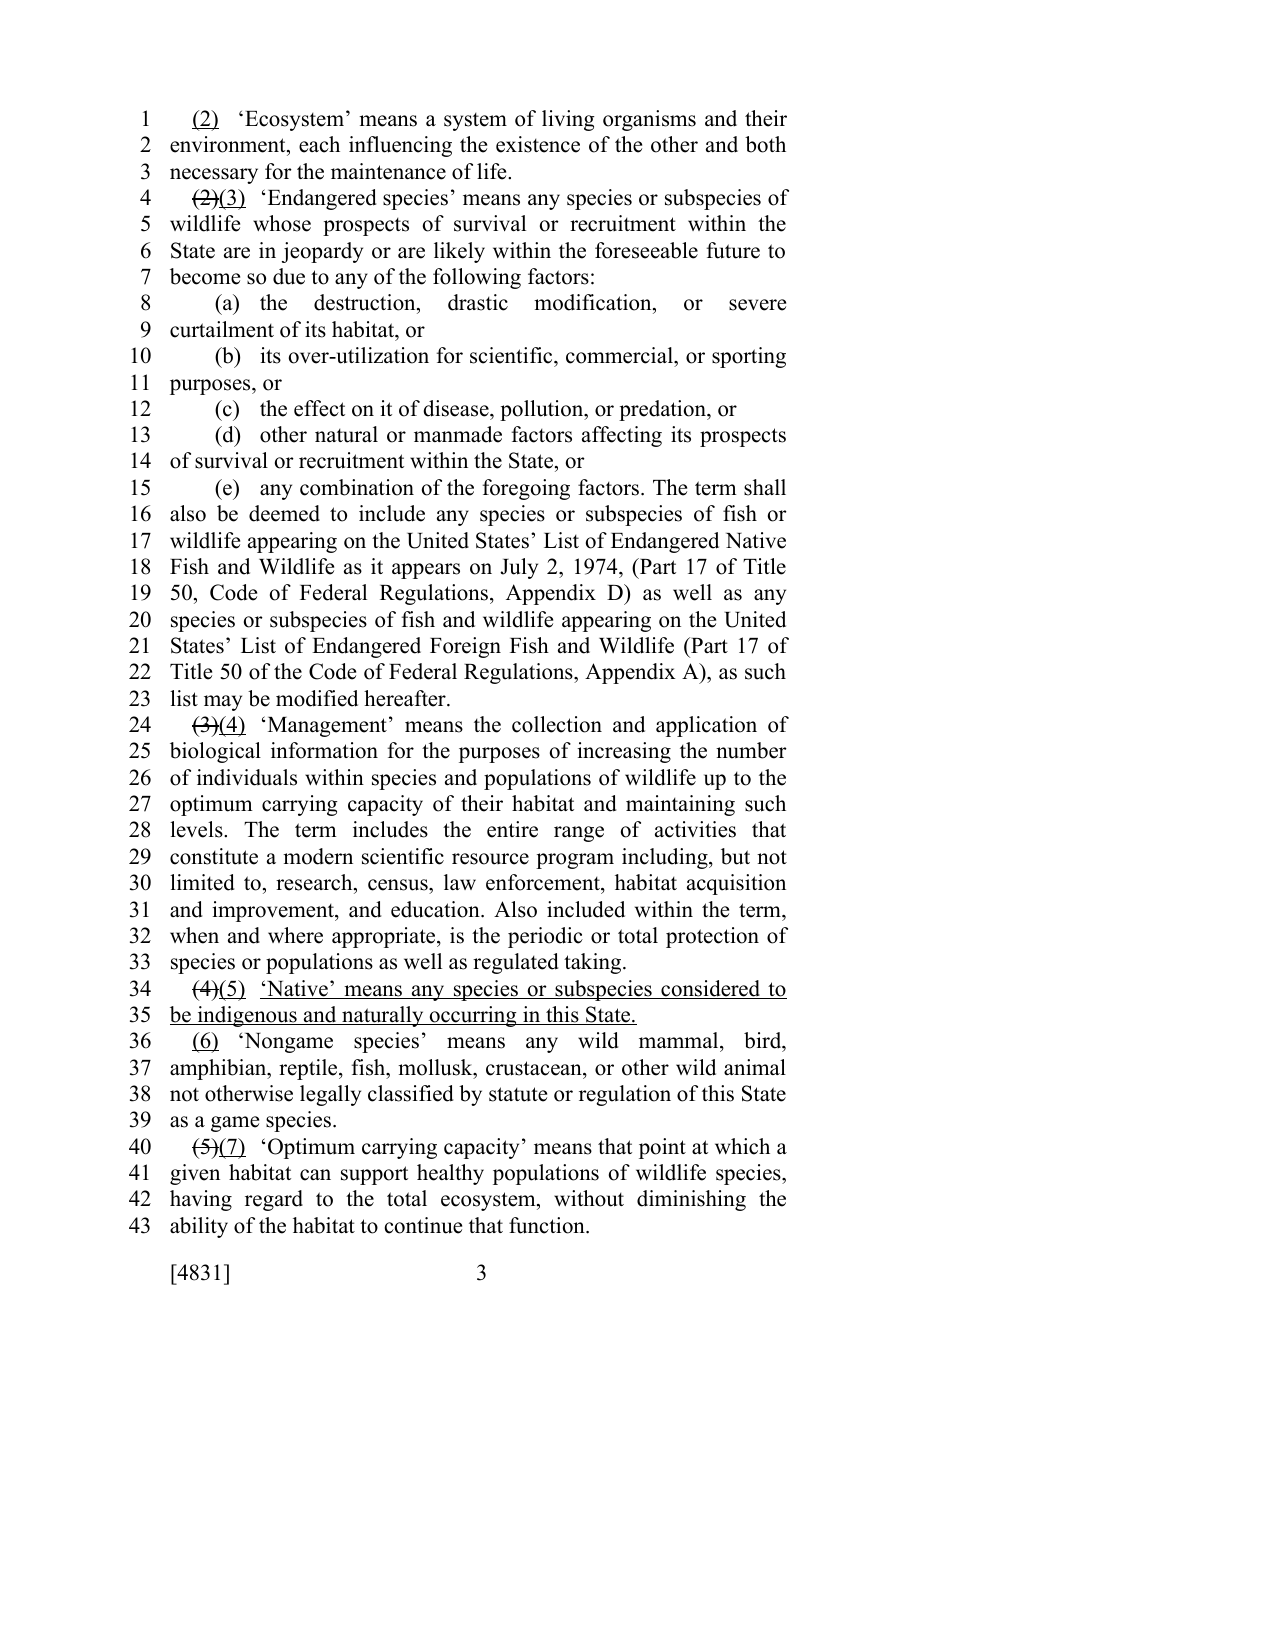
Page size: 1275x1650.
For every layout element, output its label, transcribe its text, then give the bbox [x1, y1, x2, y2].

text (e) any combination of the foregoing factors. The term shall also be deemed to include any species or subspecies of fish or wildlife appearing on the United States’ List of Endangered Native Fish and Wildlife as it appears on July 2, 1974, (Part 17 of Title 50, Code of Federal Regulations, Appendix D) as well as any species or subspecies of fish and wildlife appearing on the United States’ List of Endangered Foreign Fish and Wildlife (Part 17 of Title 50 of the Code of Federal Regulations, Appendix A), as such list may be modified hereafter. [169, 474, 787, 711]
text (5)(7) ‘Optimum carrying capacity’ means that point at which a given habitat can support healthy populations of wildlife species, having regard to the total ecosystem, without diminishing the ability of the habitat to continue that function. [169, 1133, 787, 1238]
text (b) its over-utilization for scientific, commercial, or sporting purposes, or [169, 342, 787, 395]
text (4)(5) ‘Native’ means any species or subspecies considered to be indigenous and naturally occurring in this State. [169, 975, 787, 1027]
text (2) ‘Ecosystem’ means a system of living organisms and their environment, each influencing the existence of the other and both necessary for the maintenance of life. [169, 105, 787, 184]
text (d) other natural or manmade factors affecting its prospects of survival or recruitment within the State, or [169, 421, 787, 474]
text (6) ‘Nongame species’ means any wild mammal, bird, amphibian, reptile, fish, mollusk, crustacean, or other wild animal not otherwise legally classified by statute or regulation of this State as a game species. [169, 1027, 787, 1133]
text (c) the effect on it of disease, pollution, or predation, or [169, 395, 787, 421]
text (3)(4) ‘Management’ means the collection and application of biological information for the purposes of increasing the number of individuals within species and populations of wildlife up to the optimum carrying capacity of their habitat and maintaining such levels. The term includes the entire range of activities that constitute a modern scientific resource program including, but not limited to, research, census, law enforcement, habitat acquisition and improvement, and education. Also included within the term, when and where appropriate, is the periodic or total protection of species or populations as well as regulated taking. [169, 711, 787, 975]
text (a) the destruction, drastic modification, or severe curtailment of its habitat, or [169, 289, 787, 342]
text (2)(3) ‘Endangered species’ means any species or subspecies of wildlife whose prospects of survival or recruitment within the State are in jeopardy or are likely within the foreseeable future to become so due to any of the following factors: [169, 184, 787, 289]
